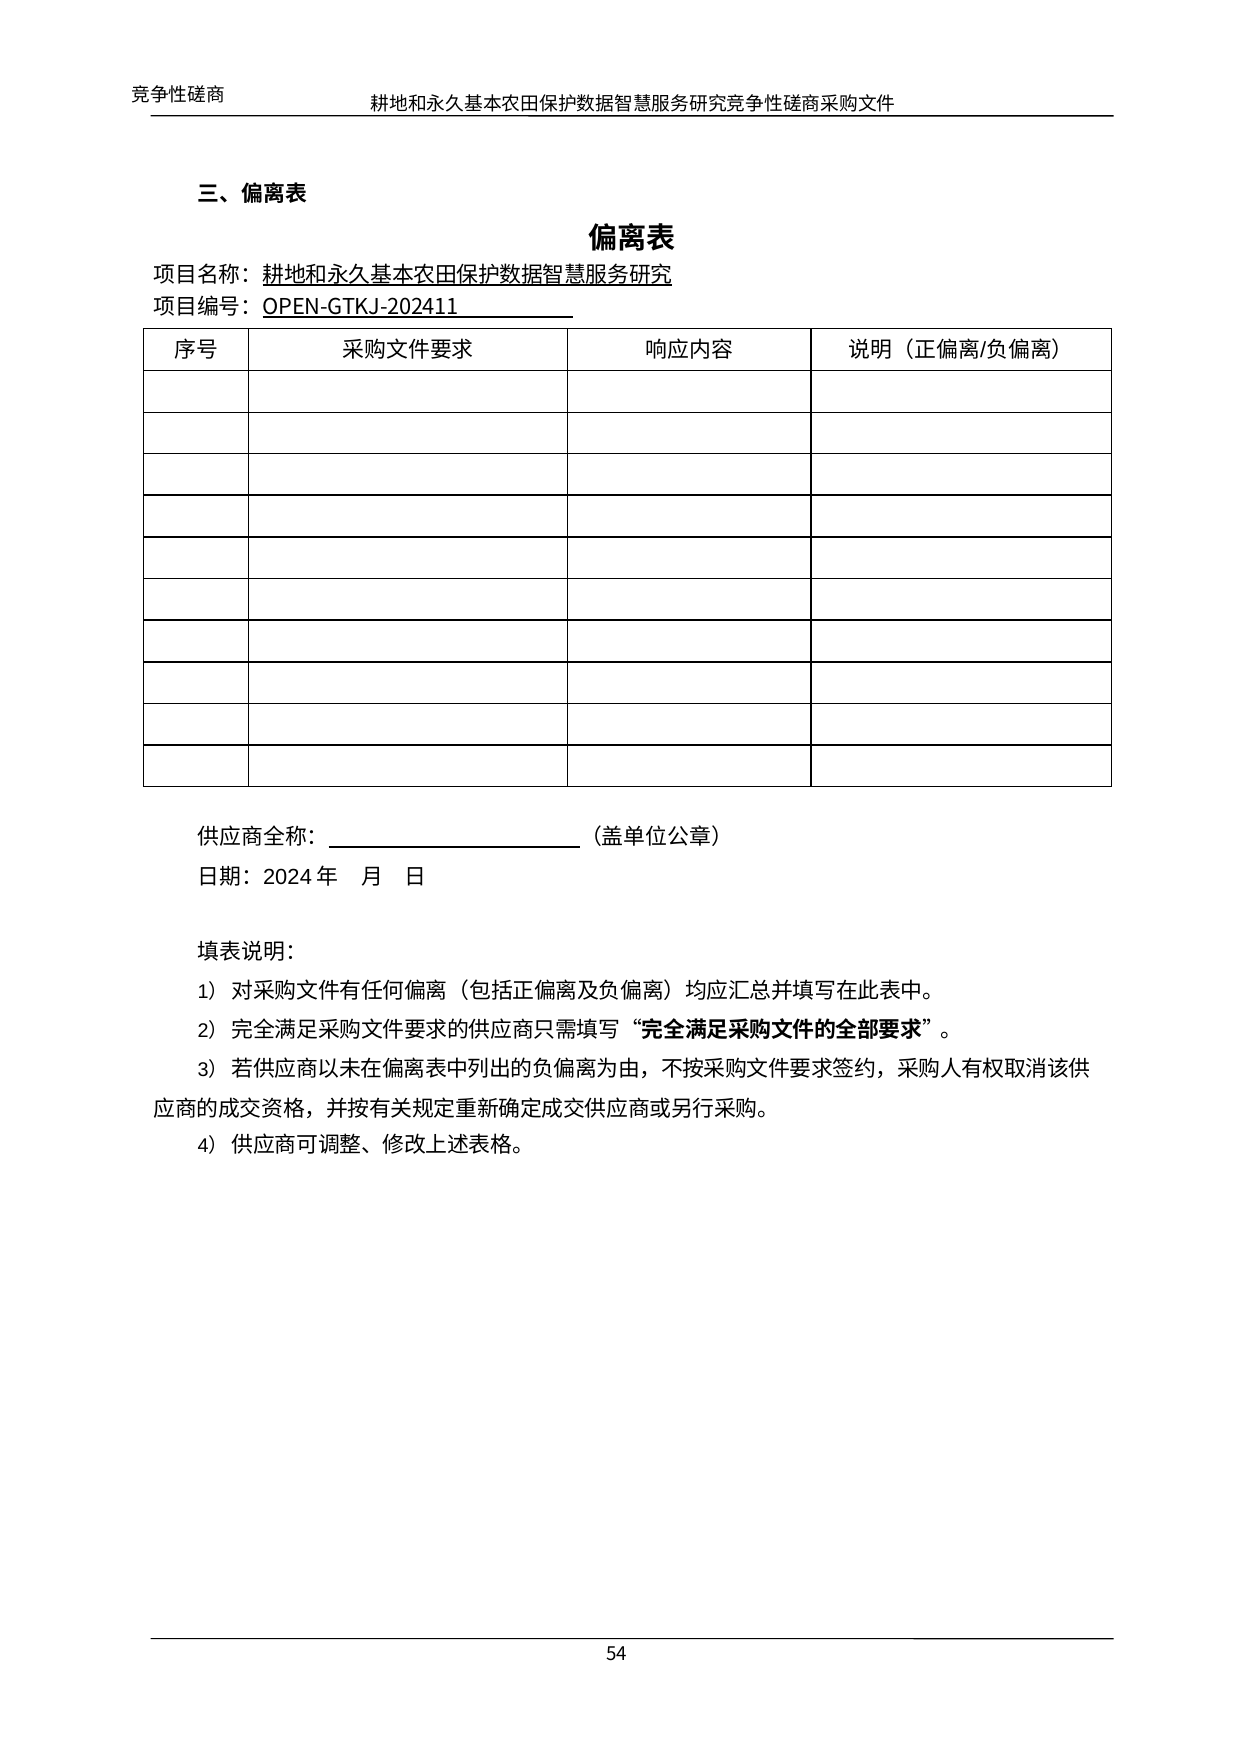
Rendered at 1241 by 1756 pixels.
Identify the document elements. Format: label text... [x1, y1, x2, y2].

table_cell [144, 579, 248, 619]
table_cell [249, 579, 567, 619]
text 供应商全称： （盖单位公章） 日期：2024年 月 日 [197, 819, 734, 890]
table_cell [812, 579, 1111, 619]
table_cell [568, 454, 810, 494]
table_cell [249, 704, 567, 744]
subtitle 偏离表 [588, 215, 1159, 257]
table_cell [812, 621, 1111, 661]
table_header 响应内容 [568, 329, 810, 370]
table_cell [144, 704, 248, 744]
table_cell [144, 454, 248, 494]
table_cell [812, 663, 1111, 703]
table_cell [144, 746, 248, 786]
table_cell [812, 496, 1111, 536]
table_cell [568, 371, 810, 411]
subtitle 三、偏离表 [197, 176, 312, 208]
table_cell [144, 538, 248, 578]
table_header 序号 [144, 329, 248, 370]
table_cell [568, 579, 810, 619]
list 供应商可调整、修改上述表格。 [197, 1131, 1159, 1158]
list 若供应商以未在偏离表中列出的负偏离为由，不按采购文件要求签约，采购人有权取消该供应商的成交资格，并按有关规定重新确定成交供应商或另行采购。 [153, 1051, 1111, 1123]
table_cell [144, 371, 248, 411]
text 填表说明： [197, 934, 1159, 965]
table_cell [249, 538, 567, 578]
table_header 说明（正偏离/负偏离） [812, 329, 1111, 370]
table_header 采购文件要求 [249, 329, 567, 370]
table_cell [249, 746, 567, 786]
table_cell [249, 663, 567, 703]
list 对采购文件有任何偏离（包括正偏离及负偏离）均应汇总并填写在此表中。 [197, 973, 1159, 1004]
table_cell [144, 496, 248, 536]
table_cell [568, 746, 810, 786]
table_cell [249, 454, 567, 494]
table_cell [568, 413, 810, 453]
table_cell [249, 496, 567, 536]
table_cell [812, 371, 1111, 411]
table_cell [812, 746, 1111, 786]
table_cell [812, 538, 1111, 578]
text 项目编号：OPEN-GTKJ-202411 [131, 289, 1159, 321]
table_cell [568, 704, 810, 744]
table_cell [144, 663, 248, 703]
table_cell [568, 496, 810, 536]
table_cell [249, 371, 567, 411]
table_cell [812, 413, 1111, 453]
table_cell [568, 663, 810, 703]
table_cell [568, 538, 810, 578]
table_cell [144, 413, 248, 453]
table_cell [144, 621, 248, 661]
table_cell [812, 454, 1111, 494]
text 项目名称：耕地和永久基本农田保护数据智慧服务研究 [131, 257, 1159, 289]
table_cell [249, 413, 567, 453]
table_cell [568, 621, 810, 661]
table_cell [249, 621, 567, 661]
list 完全满足采购文件要求的供应商只需填写“完全满足采购文件的全部要求”。 [197, 1012, 1159, 1043]
table_cell [812, 704, 1111, 744]
